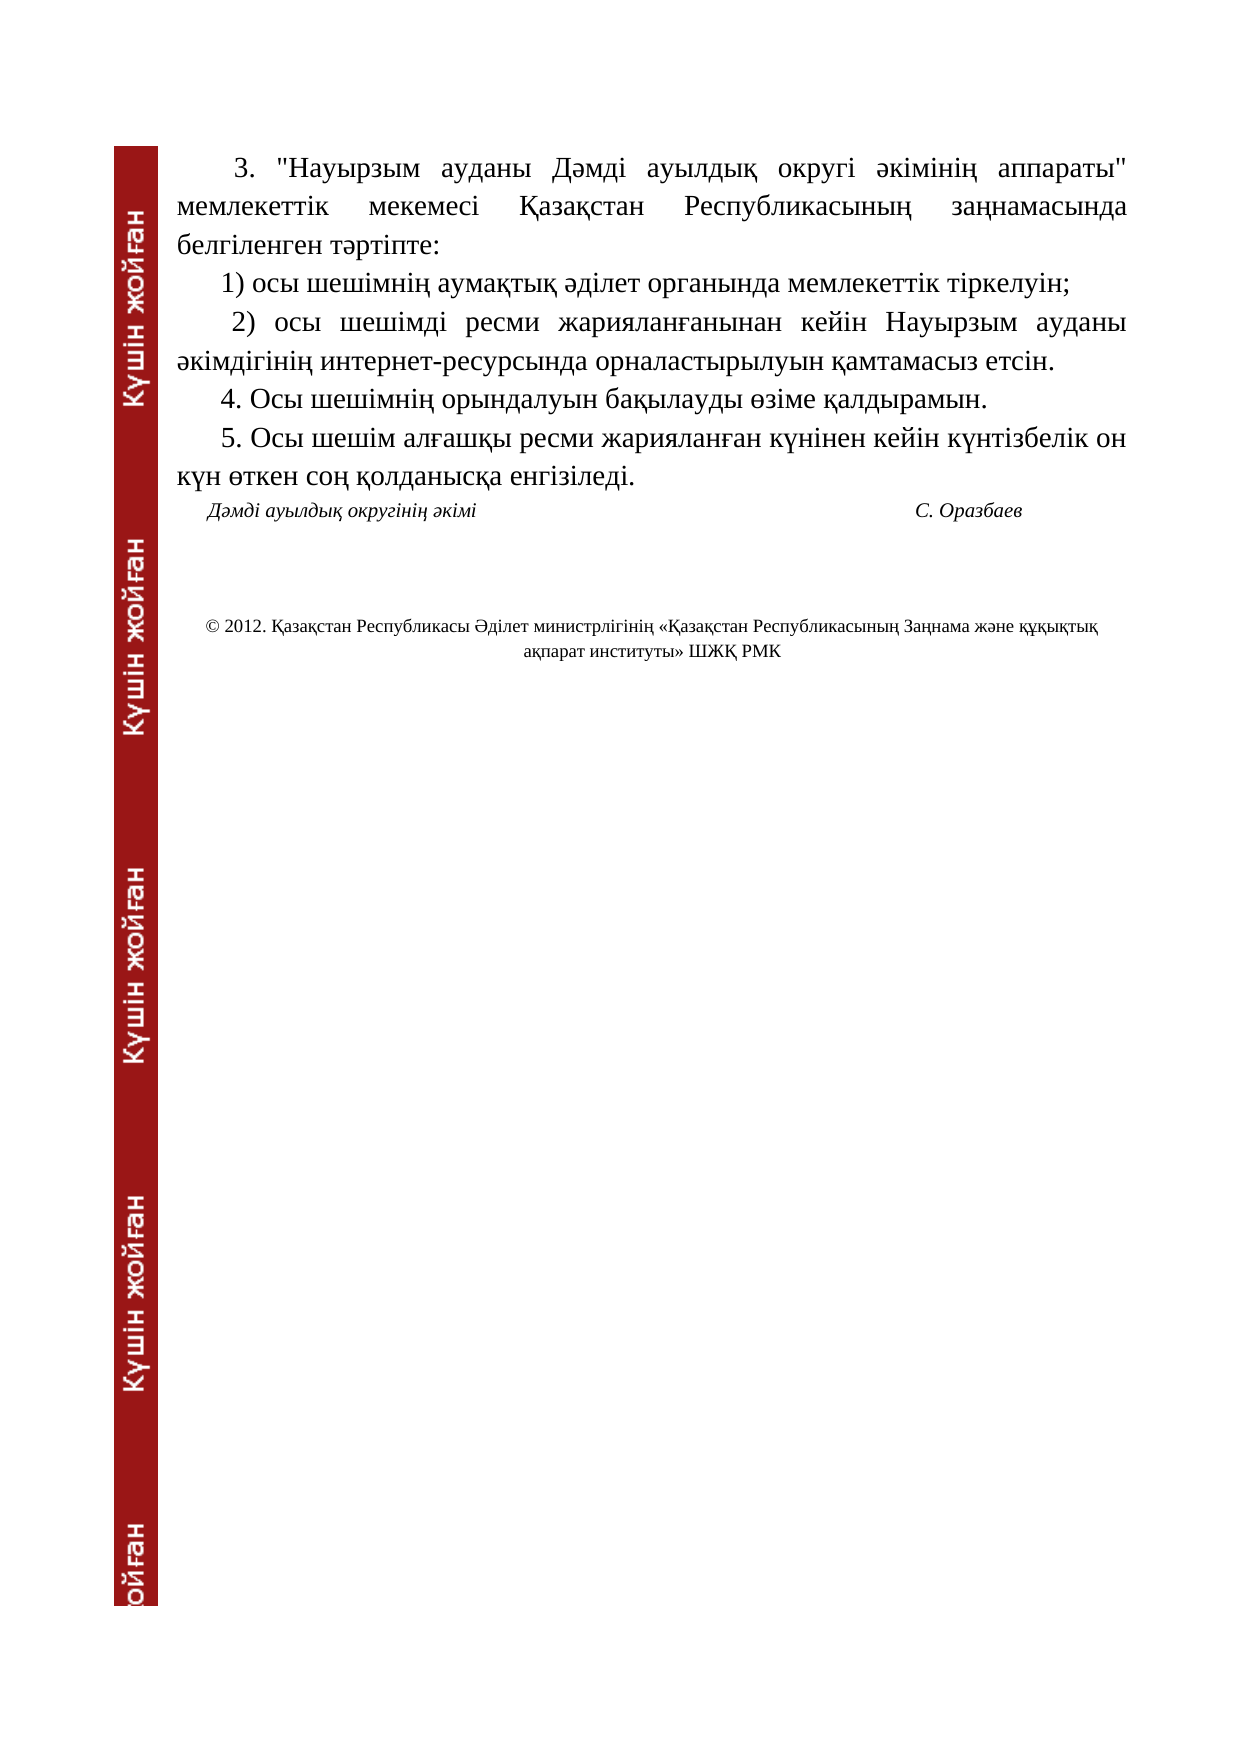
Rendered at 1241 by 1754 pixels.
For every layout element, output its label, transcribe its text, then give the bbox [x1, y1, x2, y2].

picture [114, 528, 158, 615]
picture [114, 492, 158, 497]
picture [114, 661, 158, 1606]
text 1) осы шешімнің аумақтық әділет органында мемлекеттік тіркелуін; [112, 266, 1128, 299]
picture [114, 376, 158, 381]
picture [114, 299, 158, 304]
text 2) осы шешімді ресми жарияланғанынан кейін Науырзым ауданы әкімдігінің интернет-ресурсында орналастырылуын қамтамасыз етсін. [112, 304, 1128, 376]
text © 2012. Қазақстан Республикасы Әділет министрлігінің «Қазақстан Республикасының Заңнама және құқықтық ақпарат институты» ШЖҚ РМК [112, 615, 1128, 661]
picture [114, 415, 158, 420]
text 4. Осы шешімнің орындалуын бақылауды өзіме қалдырамын. [112, 381, 1128, 415]
picture [114, 261, 158, 266]
text 5. Осы шешім алғашқы ресми жарияланған күнінен кейін күнтізбелік он күн өткен соң қолданысқа енгізіледі. [112, 420, 1128, 492]
table_header С. Оразбаев [913, 497, 1240, 528]
table_header Дәмді ауылдық округінің әкімі [101, 497, 913, 528]
text 3. "Науырзым ауданы Дәмді ауылдық округі әкімінің аппараты" мемлекеттік мекемесі Қазақстан Республикасының заңнамасында белгіленген тәртіпте: [112, 150, 1128, 261]
picture [114, 146, 158, 150]
